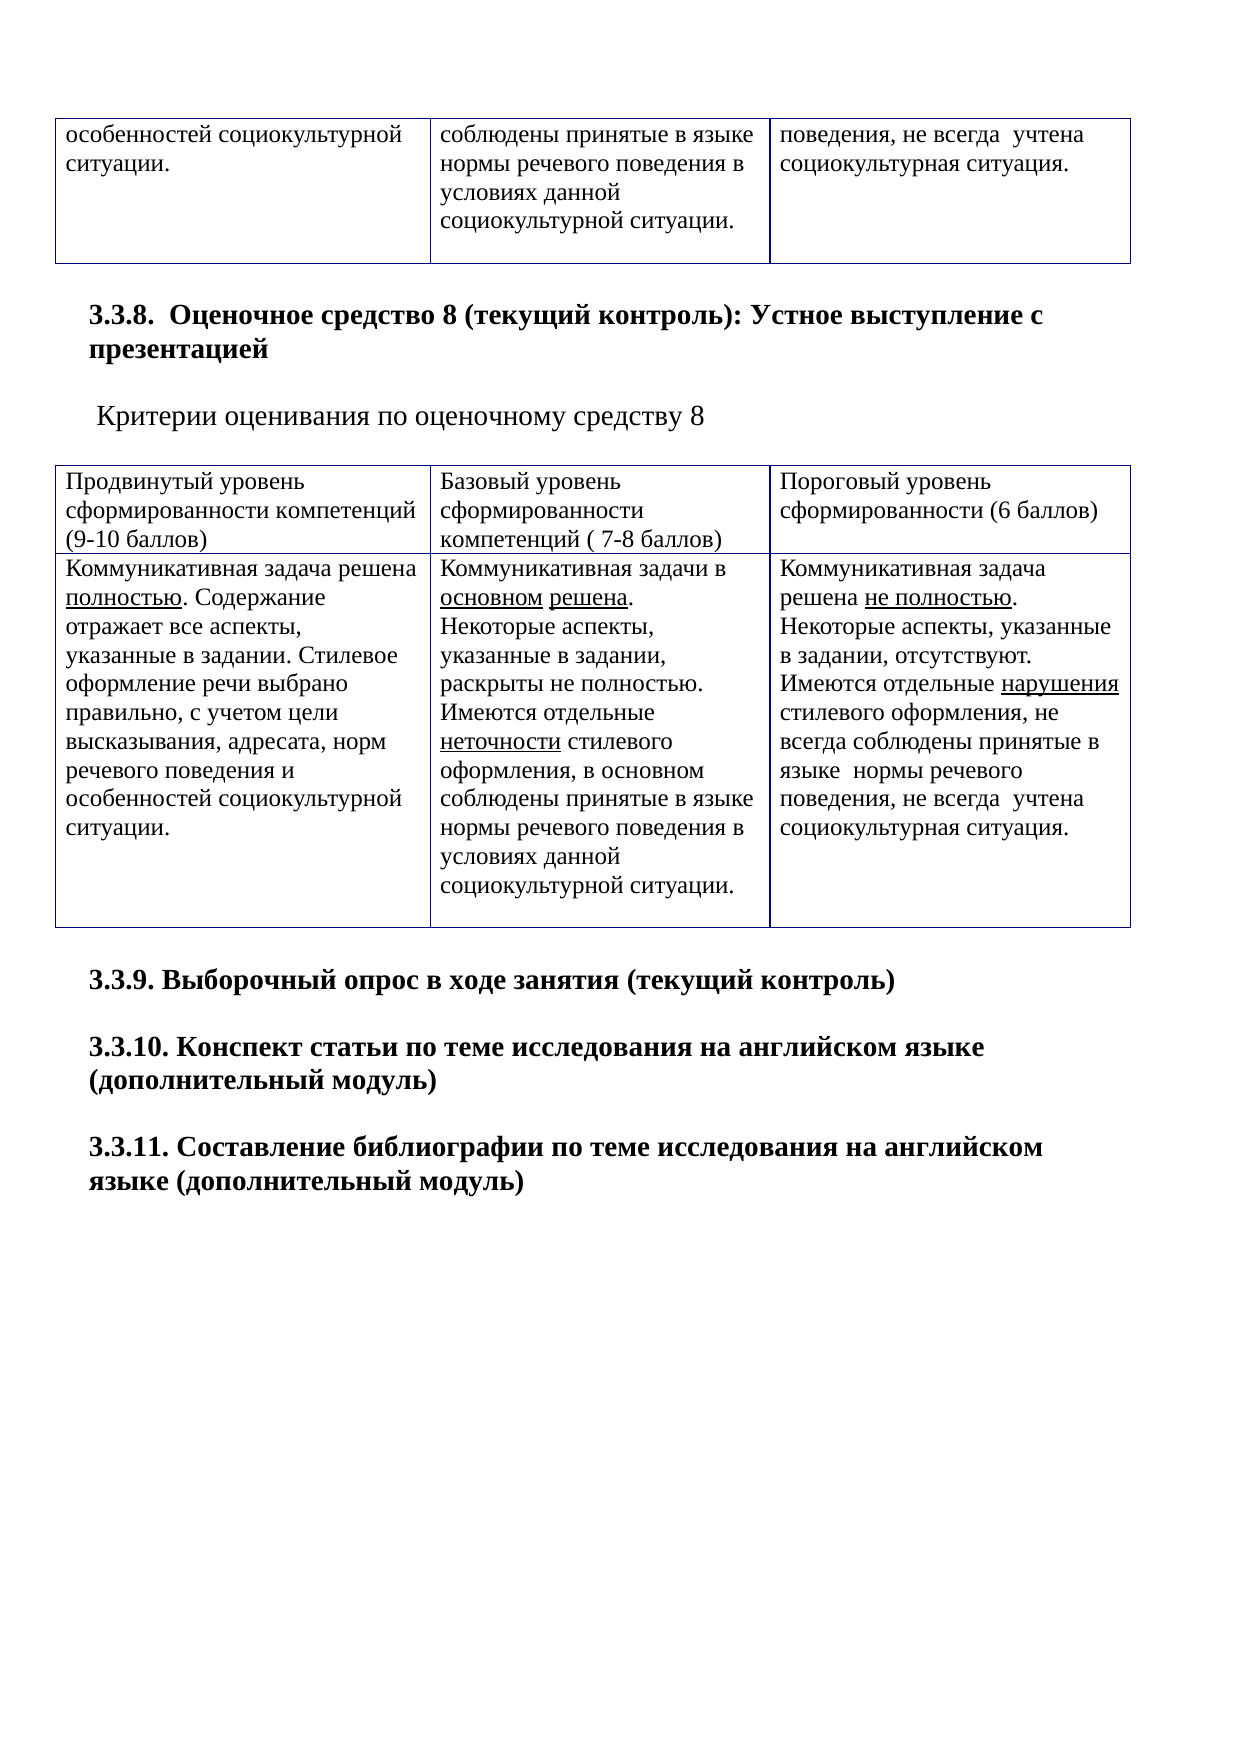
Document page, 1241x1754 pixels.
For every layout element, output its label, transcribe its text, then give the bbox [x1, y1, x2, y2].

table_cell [56, 119, 430, 263]
text Критерии оценивания по оценочному средству 8 [89, 398, 1122, 432]
table_header Базовый уровень сформированности компетенций ( 7-8 баллов) [431, 466, 769, 552]
table_header Продвинутый уровень сформированности компетенций (9-10 баллов) [56, 466, 430, 552]
text 3.3.8. Оценочное средство 8 (текущий контроль): Устное выступление с презентацией [89, 297, 1122, 364]
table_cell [771, 119, 1130, 263]
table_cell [431, 119, 769, 263]
text 3.3.11. Составление библиографии по теме исследования на английском языке (дополнительный модуль) [89, 1129, 1122, 1197]
table_header Пороговый уровень сформированности (6 баллов) [771, 466, 1130, 552]
text 3.3.10. Конспект статьи по теме исследования на английском языке (дополнительный модуль) [89, 1029, 1122, 1096]
text 3.3.9. Выборочный опрос в ходе занятия (текущий контроль) [89, 962, 1122, 995]
